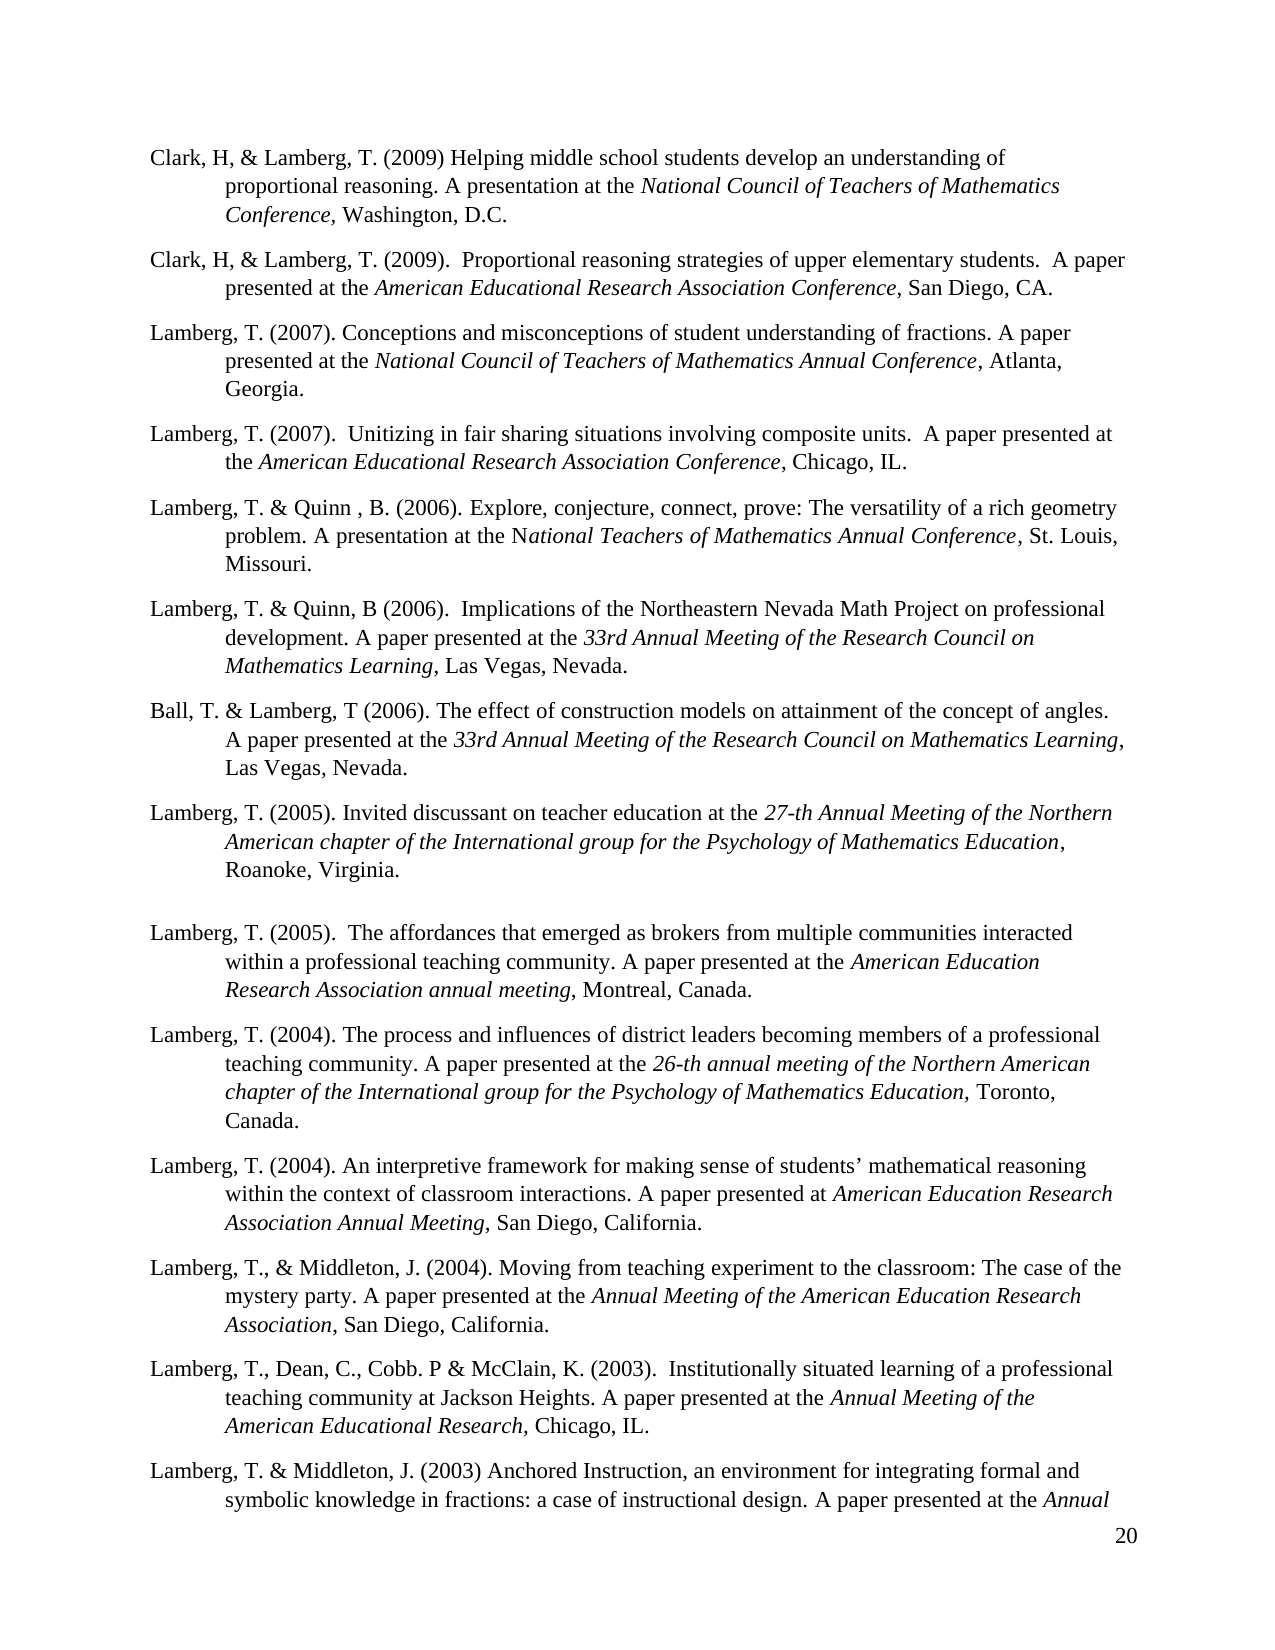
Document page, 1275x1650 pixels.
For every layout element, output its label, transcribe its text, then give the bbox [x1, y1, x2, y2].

text Lamberg, T., Dean, C., Cobb. P & McClain, K. (2003). Institutionally situated learning of a professional teaching community at Jackson Heights. A paper presented at the Annual Meeting of the American Educational Research, Chicago, IL. [150, 1356, 1119, 1439]
text Lamberg, T. (2007). Conceptions and misconceptions of student understanding of fractions. A paper presented at the National Council of Teachers of Mathematics Annual Conference, Atlanta, Georgia. [150, 319, 1074, 402]
text Clark, H, & Lamberg, T. (2009) Helping middle school students develop an understanding of proportional reasoning. A presentation at the National Council of Teachers of Mathematics Conference, Washington, D.C. [150, 144, 1062, 227]
text Lamberg, T. & Quinn , B. (2006). Explore, conjecture, connect, prove: The versatility of a rich geometry problem. A presentation at the National Teachers of Mathematics Annual Conference, St. Louis, Missouri. [150, 493, 1118, 577]
text Lamberg, T. (2004). The process and influences of district leaders becoming members of a professional teaching community. A paper presented at the 26-th annual meeting of the Northern American chapter of the International group for the Psychology of Mathematics Education, Toronto, Canada. [150, 1021, 1119, 1133]
text Ball, T. & Lamberg, T (2006). The effect of construction models on attainment of the concept of angles. A paper presented at the 33rd Annual Meeting of the Research Council on Mathematics Learning, Las Vegas, Nevada. [150, 697, 1125, 781]
text Clark, H, & Lamberg, T. (2009). Proportional reasoning strategies of upper elementary students. A paper presented at the American Educational Research Association Conference, San Diego, CA. [150, 246, 1137, 300]
text Lamberg, T. (2005). Invited discussant on teacher education at the 27-th Annual Meeting of the Northern American chapter of the International group for the Psychology of Mathematics Education, Roanoke, Virginia. [150, 799, 1137, 883]
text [150, 1457, 1137, 1512]
text Lamberg, T. (2007). Unitizing in fair sharing situations involving composite units. A paper presented at the American Educational Research Association Conference, Chicago, IL. [150, 421, 1119, 475]
text Lamberg, T. & Quinn, B (2006). Implications of the Northeastern Nevada Math Project on professional development. A paper presented at the 33rd Annual Meeting of the Research Council on Mathematics Learning, Las Vegas, Nevada. [150, 595, 1137, 679]
text Lamberg, T., & Middleton, J. (2004). Moving from teaching experiment to the classroom: The case of the mystery party. A paper presented at the Annual Meeting of the American Education Research Association, San Diego, California. [150, 1254, 1137, 1337]
text Lamberg, T. (2005). The affordances that emerged as brokers from multiple communities interacted within a professional teaching community. A paper presented at the American Education Research Association annual meeting, Montreal, Canada. [150, 919, 1119, 1003]
text Lamberg, T. (2004). An interpretive framework for making sense of students’ mathematical reasoning within the context of classroom interactions. A paper presented at American Education Research Association Annual Meeting, San Diego, California. [150, 1152, 1115, 1235]
